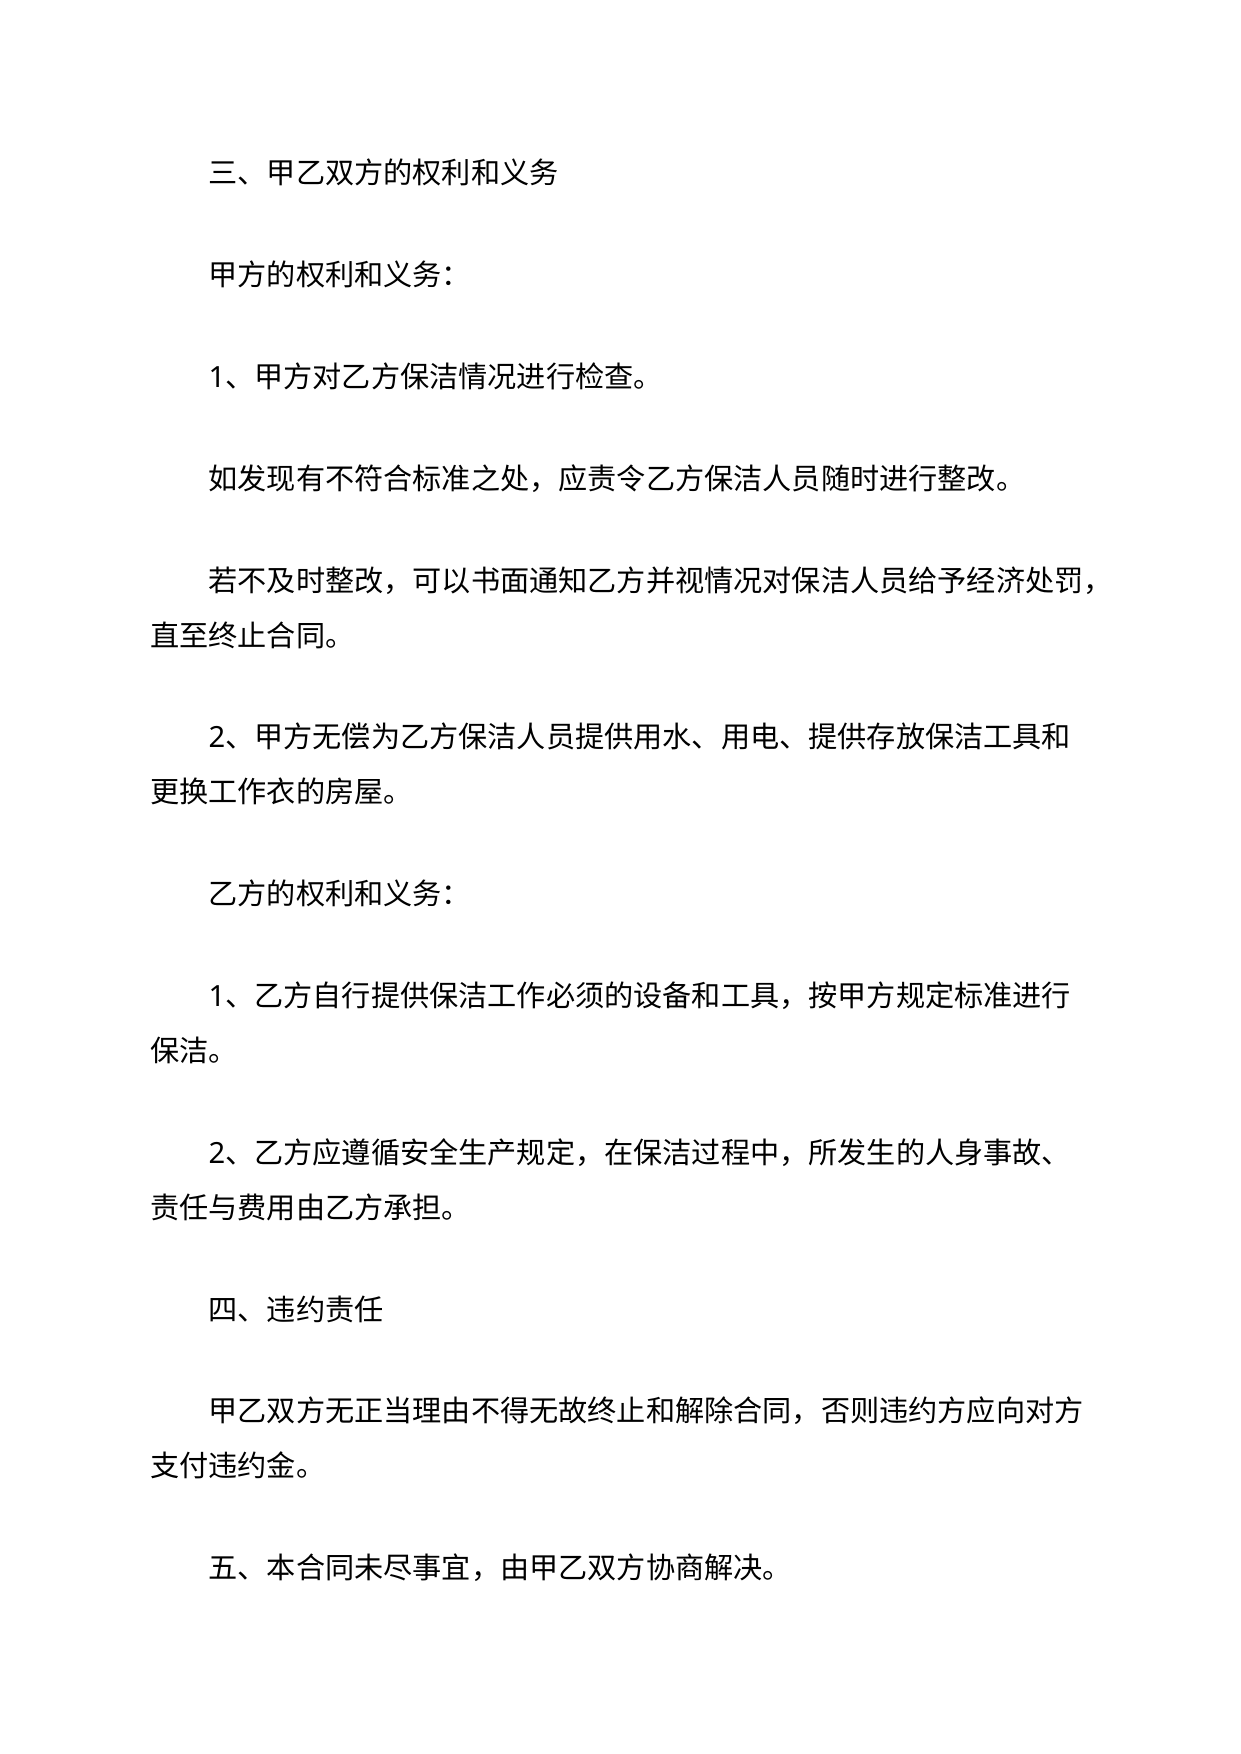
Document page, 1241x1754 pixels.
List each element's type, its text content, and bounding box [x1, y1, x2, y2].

text 1、乙方自行提供保洁工作必须的设备和工具，按甲方规定标准进行保洁。 [150, 972, 1090, 1070]
text 2、乙方应遵循安全生产规定，在保洁过程中，所发生的人身事故、责任与费用由乙方承担。 [150, 1129, 1090, 1227]
text 2、甲方无偿为乙方保洁人员提供用水、用电、提供存放保洁工具和更换工作衣的房屋。 [150, 714, 1090, 811]
text 乙方的权利和义务： [150, 871, 1090, 913]
text 甲方的权利和义务： [150, 252, 1090, 294]
text 四、违约责任 [150, 1286, 1090, 1328]
text 若不及时整改，可以书面通知乙方并视情况对保洁人员给予经济处罚，直至终止合同。 [150, 557, 1090, 654]
text 五、本合同未尽事宜，由甲乙双方协商解决。 [150, 1544, 1090, 1587]
text 1、甲方对乙方保洁情况进行检查。 [150, 353, 1090, 396]
text 如发现有不符合标准之处，应责令乙方保洁人员随时进行整改。 [150, 456, 1090, 498]
text 三、甲乙双方的权利和义务 [150, 150, 1090, 192]
text 甲乙双方无正当理由不得无故终止和解除合同，否则违约方应向对方支付违约金。 [150, 1388, 1090, 1485]
